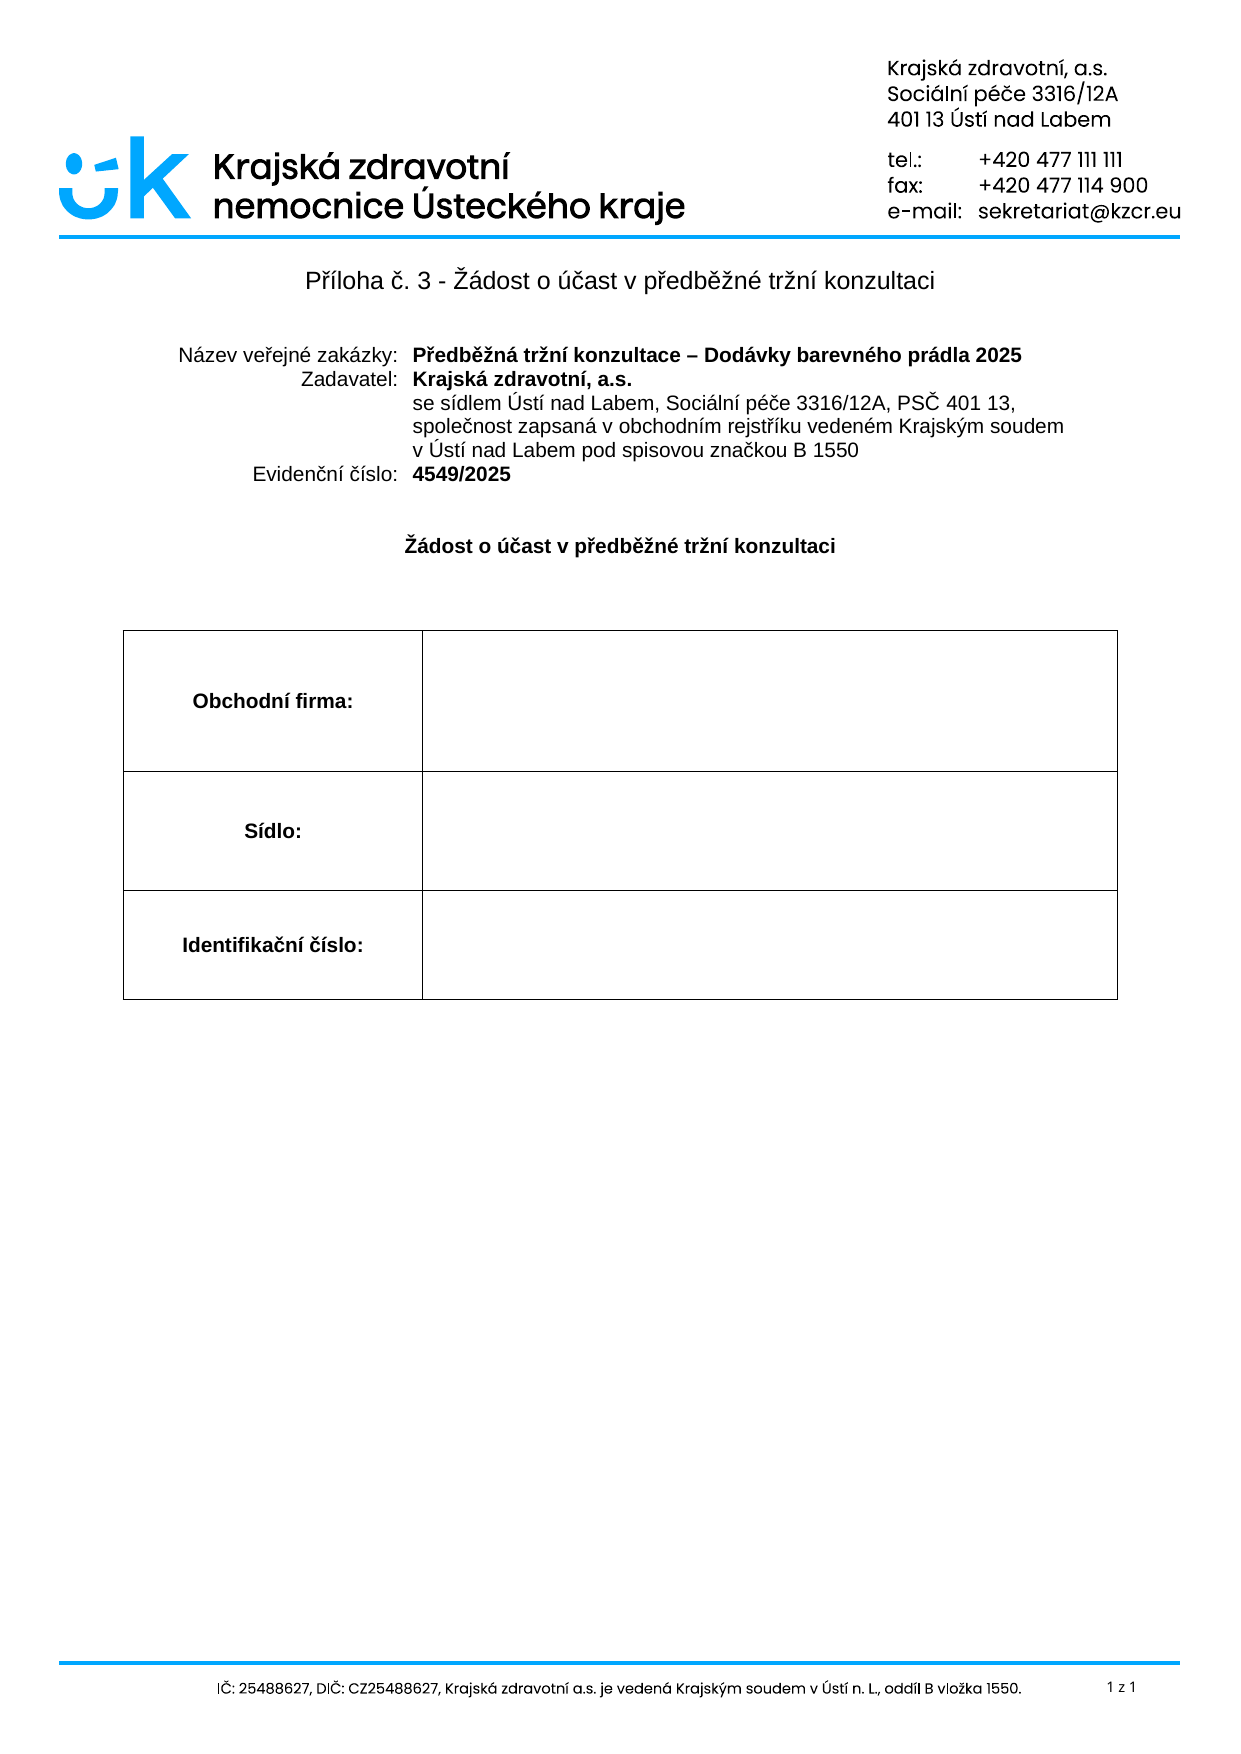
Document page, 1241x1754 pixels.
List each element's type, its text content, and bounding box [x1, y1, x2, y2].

table_header Název veřejné zakázky: [89, 343, 405, 366]
table_cell Identifikační číslo: [124, 891, 422, 999]
table_header [423, 631, 1117, 771]
table_cell [423, 772, 1117, 890]
text Příloha č. 3 - Žádost o účast v předběžné tržní konzultaci [103, 266, 1137, 294]
table_cell Krajská zdravotní, a.s. se sídlem Ústí nad Labem, Sociální péče 3316/12A, PSČ 401 13, společnost zapsaná v obchodním rejstříku vedeném Krajským soudem v Ústí nad Labem pod spisovou značkou B 1550 [405, 366, 1093, 462]
table_cell Zadavatel: [89, 366, 405, 462]
table_header Obchodní firma: [124, 631, 422, 771]
table_cell Sídlo: [124, 772, 422, 890]
table_cell 4549/2025 [405, 462, 1093, 510]
table_header Předběžná tržní konzultace – Dodávky barevného prádla 2025 [405, 343, 1093, 366]
table_cell Evidenční číslo: [89, 462, 405, 510]
text Žádost o účast v předběžné tržní konzultaci [103, 534, 1137, 558]
table_cell [423, 891, 1117, 999]
